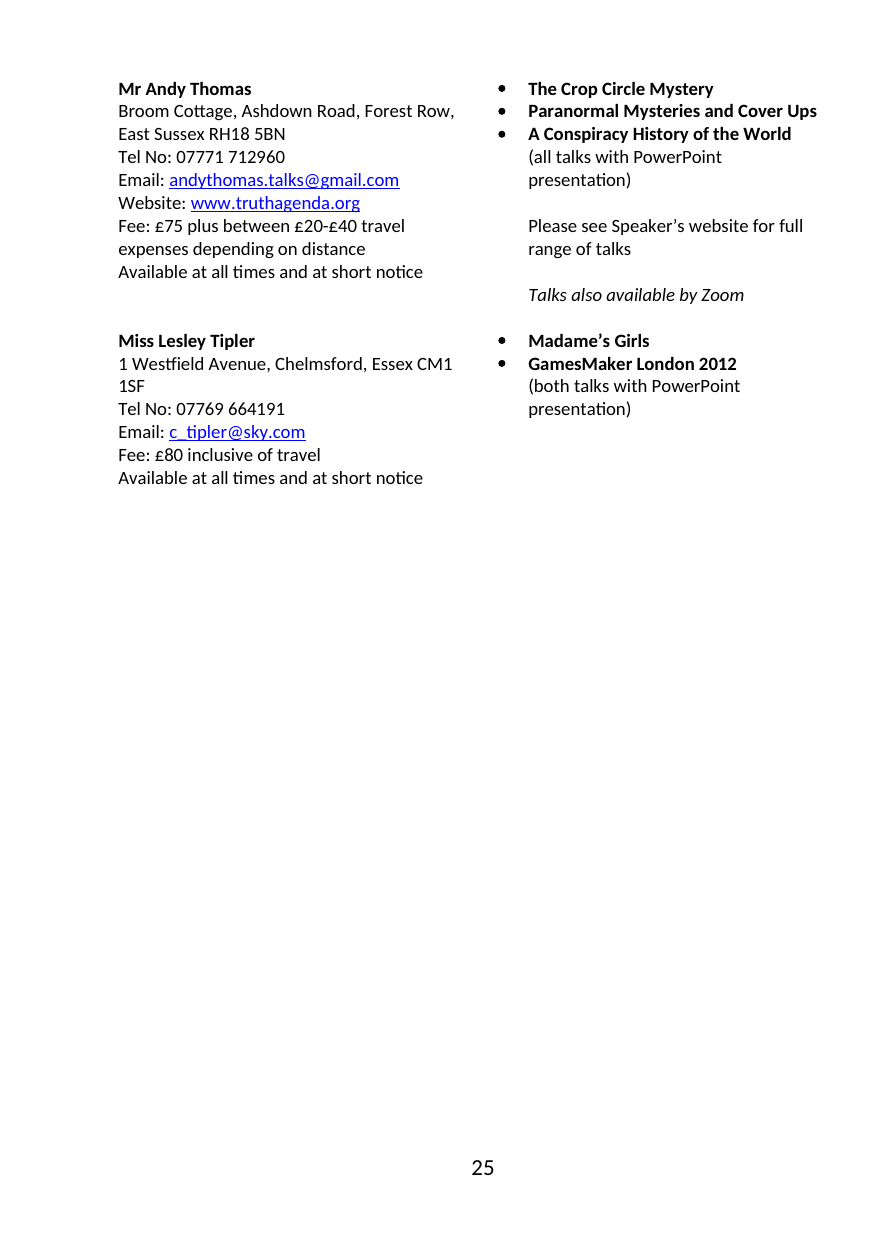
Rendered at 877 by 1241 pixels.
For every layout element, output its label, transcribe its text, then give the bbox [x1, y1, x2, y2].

table_header The Crop Circle Mystery Paranormal Mysteries and Cover Ups A Conspiracy History of the World (all talks with PowerPoint presentation) Please see Speaker’s website for full range of talks Talks also available by Zoom [484, 77, 859, 329]
table_cell Miss Lesley Tipler 1 Westfield Avenue, Chelmsford, Essex CM1 1SF Tel No: 07769 664191 Email: c_tipler@sky.com Fee: £80 inclusive of travel Available at all times and at short notice [107, 329, 484, 512]
table_header Mr Andy Thomas Broom Cottage, Ashdown Road, Forest Row, East Sussex RH18 5BN Tel No: 07771 712960 Email: andythomas.talks@gmail.com Website: www.truthagenda.org Fee: £75 plus between £20-£40 travel expenses depending on distance Available at all times and at short notice [107, 77, 484, 329]
table_cell Madame’s Girls GamesMaker London 2012 (both talks with PowerPoint presentation) [484, 329, 859, 512]
